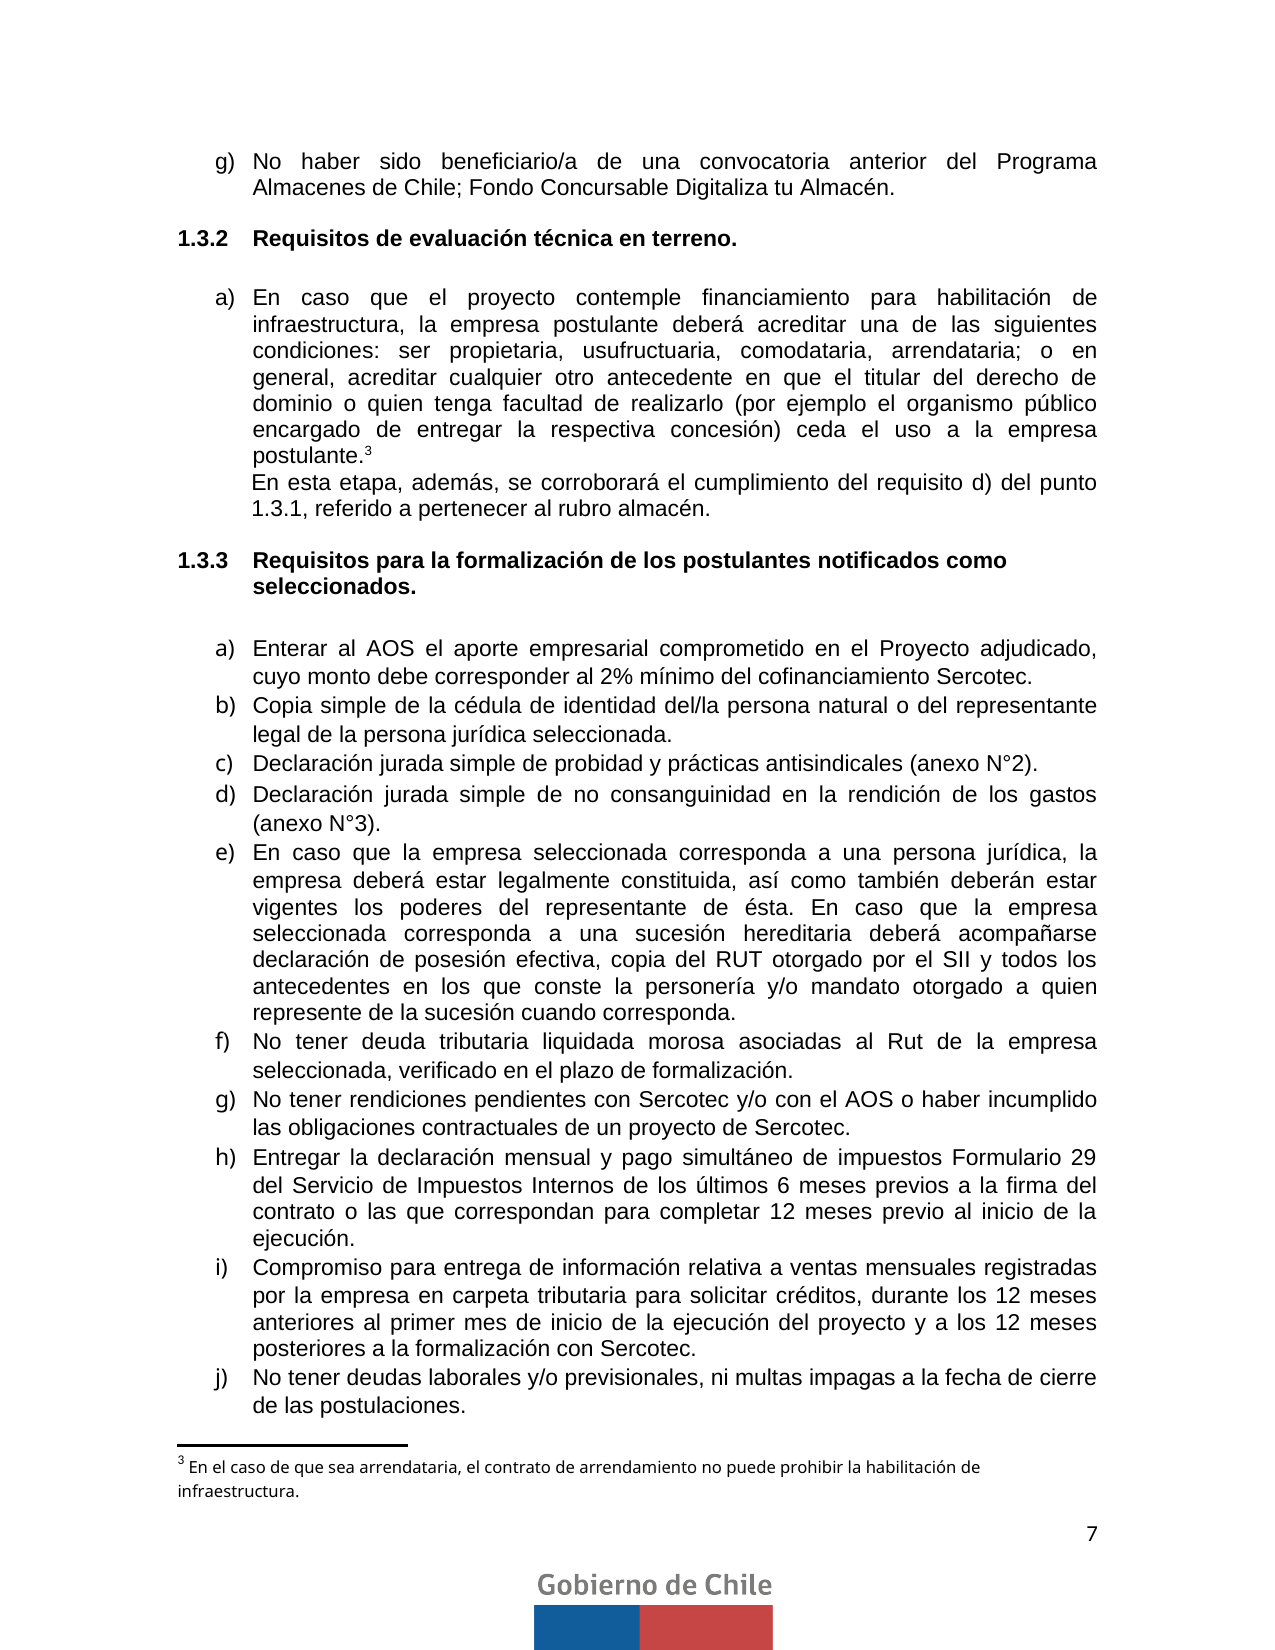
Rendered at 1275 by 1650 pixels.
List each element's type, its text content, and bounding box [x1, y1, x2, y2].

list Entregar la declaración mensual y pago simultáneo de impuestos Formulario 29 del Servicio de Impuestos Internos de los últimos 6 meses previos a la firma del contrato o las que correspondan para completar 12 meses previo al inicio de la ejecución. [215, 1141, 1098, 1251]
list No tener deudas laborales y/o previsionales, ni multas impagas a la fecha de cierre de las postulaciones. [215, 1361, 1098, 1419]
list No haber sido beneficiario/a de una convocatoria anterior del Programa Almacenes de Chile; Fondo Concursable Digitaliza tu Almacén. [215, 148, 1098, 200]
list En caso que la empresa seleccionada corresponda a una persona jurídica, la empresa deberá estar legalmente constituida, así como también deberán estar vigentes los poderes del representante de ésta. En caso que la empresa seleccionada corresponda a una sucesión hereditaria deberá acompañarse declaración de posesión efectiva, copia del RUT otorgado por el SII y todos los antecedentes en los que conste la personería y/o mandato otorgado a quien represente de la sucesión cuando corresponda. [215, 836, 1098, 1025]
list Declaración jurada simple de no consanguinidad en la rendición de los gastos (anexo N°3). [215, 778, 1098, 836]
list En caso que el proyecto contemple financiamiento para habilitación de infraestructura, la empresa postulante deberá acreditar una de las siguientes condiciones: ser propietaria, usufructuaria, comodataria, arrendataria; o en general, acreditar cualquier otro antecedente en que el titular del derecho de dominio o quien tenga facultad de realizarlo (por ejemplo el organismo público encargado de entregar la respectiva concesión) ceda el uso a la empresa postulante. [215, 284, 1098, 469]
list Enterar al AOS el aporte empresarial comprometido en el Proyecto adjudicado, cuyo monto debe corresponder al 2% mínimo del cofinanciamiento Sercotec. [215, 632, 1098, 689]
list No tener rendiciones pendientes con Sercotec y/o con el AOS o haber incumplido las obligaciones contractuales de un proyecto de Sercotec. [215, 1083, 1098, 1141]
list Copia simple de la cédula de identidad del/la persona natural o del representante legal de la persona jurídica seleccionada. [215, 689, 1098, 747]
list Compromiso para entrega de información relativa a ventas mensuales registradas por la empresa en carpeta tributaria para solicitar créditos, durante los 12 meses anteriores al primer mes de inicio de la ejecución del proyecto y a los 12 meses posteriores a la formalización con Sercotec. [215, 1251, 1098, 1361]
subtitle Requisitos de evaluación técnica en terreno. [177, 225, 1098, 252]
subtitle Requisitos para la formalización de los postulantes notificados como seleccionados. [177, 547, 1098, 599]
picture [532, 1560, 774, 1650]
text En esta etapa, además, se corroborará el cumplimiento del requisito d) del punto 1.3.1, referido a pertenecer al rubro almacén. [251, 469, 1098, 522]
list No tener deuda tributaria liquidada morosa asociadas al Rut de la empresa seleccionada, verificado en el plazo de formalización. [215, 1025, 1098, 1083]
list Declaración jurada simple de probidad y prácticas antisindicales (anexo N°2). [215, 747, 1098, 778]
